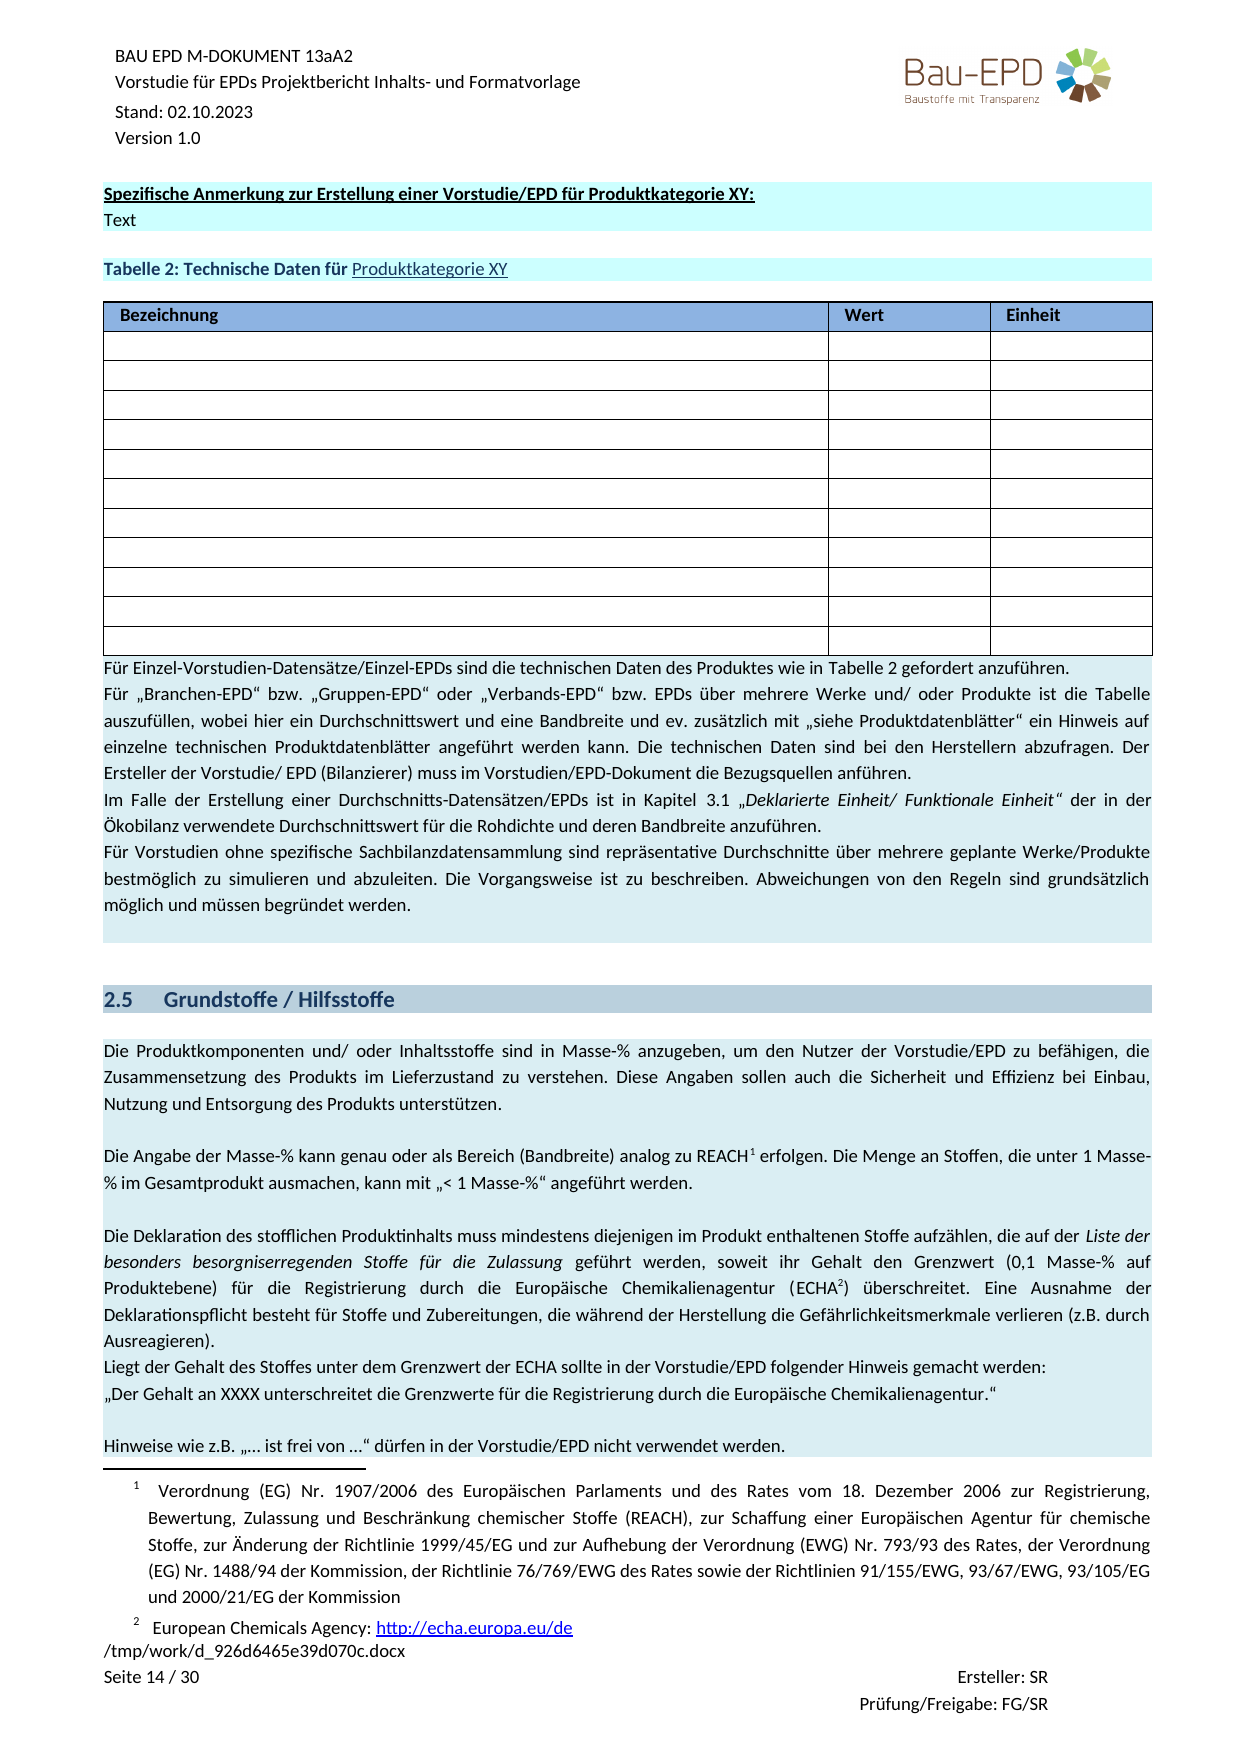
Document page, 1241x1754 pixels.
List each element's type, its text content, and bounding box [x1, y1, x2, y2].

table_cell [104, 391, 828, 419]
table_cell [991, 391, 1152, 419]
table_cell [991, 479, 1152, 508]
table_cell [104, 332, 828, 360]
table_cell [991, 627, 1152, 655]
table_cell [829, 479, 990, 508]
table_cell [829, 332, 990, 360]
table_cell [991, 509, 1152, 537]
text Für Vorstudien ohne spezifische Sachbilanzdatensammlung sind repräsentative Durchschnitte über mehrere geplante Werke/Produkte bestmöglich zu simulieren und abzuleiten. Die Vorgangsweise ist zu beschreiben. Abweichungen von den Regeln sind grundsätzlich möglich und müssen begründet werden. [103, 841, 1152, 916]
table_cell [104, 597, 828, 626]
table_cell [104, 420, 828, 449]
text „Der Gehalt an XXXX unterschreitet die Grenzwerte für die Registrierung durch die Europäische Chemikalienagentur.“ [103, 1382, 1152, 1405]
table_cell [991, 597, 1152, 626]
table_cell [991, 450, 1152, 478]
table_header Bezeichnung [104, 303, 828, 331]
table_header Wert [829, 303, 990, 331]
table_cell [104, 479, 828, 508]
text Liegt der Gehalt des Stoffes unter dem Grenzwert der ECHA sollte in der Vorstudie/EPD folgender Hinweis gemacht werden: [103, 1356, 1152, 1378]
picture [897, 46, 1114, 106]
text Hinweise wie z.B. „… ist frei von …“ dürfen in der Vorstudie/EPD nicht verwendet werden. [103, 1434, 1152, 1457]
table_cell [829, 361, 990, 390]
table_header Einheit [991, 303, 1152, 331]
table_cell [829, 509, 990, 537]
text Die Deklaration des stofflichen Produktinhalts muss mindestens diejenigen im Produkt enthaltenen Stoffe aufzählen, die auf der Liste der besonders besorgniserregenden Stoffe für die Zulassung geführt werden, soweit ihr Gehalt den Grenzwert (0,1 Masse-% auf Produktebene) für die Registrierung durch die Europäische Chemikalienagentur (ECHA) überschreitet. Eine Ausnahme der Deklarationspflicht besteht für Stoffe und Zubereitungen, die während der Herstellung die Gefährlichkeitsmerkmale verlieren (z.B. durch Ausreagieren). [103, 1224, 1152, 1352]
text Text [103, 208, 1152, 231]
table_cell [991, 538, 1152, 567]
table_cell [829, 597, 990, 626]
table_cell [104, 627, 828, 655]
table_cell [829, 391, 990, 419]
table_cell [104, 450, 828, 478]
table_cell [991, 332, 1152, 360]
table_cell [104, 361, 828, 390]
text Die Angabe der Masse-% kann genau oder als Bereich (Bandbreite) analog zu REACH erfolgen. Die Menge an Stoffen, die unter 1 Masse-% im Gesamtprodukt ausmachen, kann mit „< 1 Masse-%“ angeführt werden. [103, 1145, 1152, 1194]
table_cell [829, 627, 990, 655]
table_cell [991, 568, 1152, 596]
table_cell [829, 538, 990, 567]
text Im Falle der Erstellung einer Durchschnitts-Datensätzen/EPDs ist in Kapitel 3.1 „Deklarierte Einheit/ Funktionale Einheit“ der in der Ökobilanz verwendete Durchschnittswert für die Rohdichte und deren Bandbreite anzuführen. [103, 788, 1152, 837]
text Tabelle 2: Technische Daten für Produktkategorie XY [352, 258, 1152, 281]
table_cell [829, 450, 990, 478]
text Die Produktkomponenten und/ oder Inhaltsstoffe sind in Masse-% anzugeben, um den Nutzer der Vorstudie/EPD zu befähigen, die Zusammensetzung des Produkts im Lieferzustand zu verstehen. Diese Angaben sollen auch die Sicherheit und Effizienz bei Einbau, Nutzung und Entsorgung des Produkts unterstützen. [103, 1039, 1152, 1115]
text Spezifische Anmerkung zur Erstellung einer Vorstudie/EPD für Produktkategorie XY: [103, 182, 1152, 205]
table_cell [829, 420, 990, 449]
table_cell [991, 420, 1152, 449]
text Für „Branchen-EPD“ bzw. „Gruppen-EPD“ oder „Verbands-EPD“ bzw. EPDs über mehrere Werke und/ oder Produkte ist die Tabelle auszufüllen, wobei hier ein Durchschnittswert und eine Bandbreite und ev. zusätzlich mit „siehe Produktdatenblätter“ ein Hinweis auf einzelne technischen Produktdatenblätter angeführt werden kann. Die technischen Daten sind bei den Herstellern abzufragen. Der Ersteller der Vorstudie/ EPD (Bilanzierer) muss im Vorstudien/EPD-Dokument die Bezugsquellen anführen. [103, 682, 1152, 784]
subtitle Grundstoffe / Hilfsstoffe [103, 985, 1152, 1013]
text Für Einzel-Vorstudien-Datensätze/Einzel-EPDs sind die technischen Daten des Produktes wie in Tabelle 2 gefordert anzuführen. [103, 656, 1152, 679]
table_cell [104, 538, 828, 567]
table_cell [991, 361, 1152, 390]
table_cell [104, 509, 828, 537]
table_cell [104, 568, 828, 596]
table_cell [829, 568, 990, 596]
